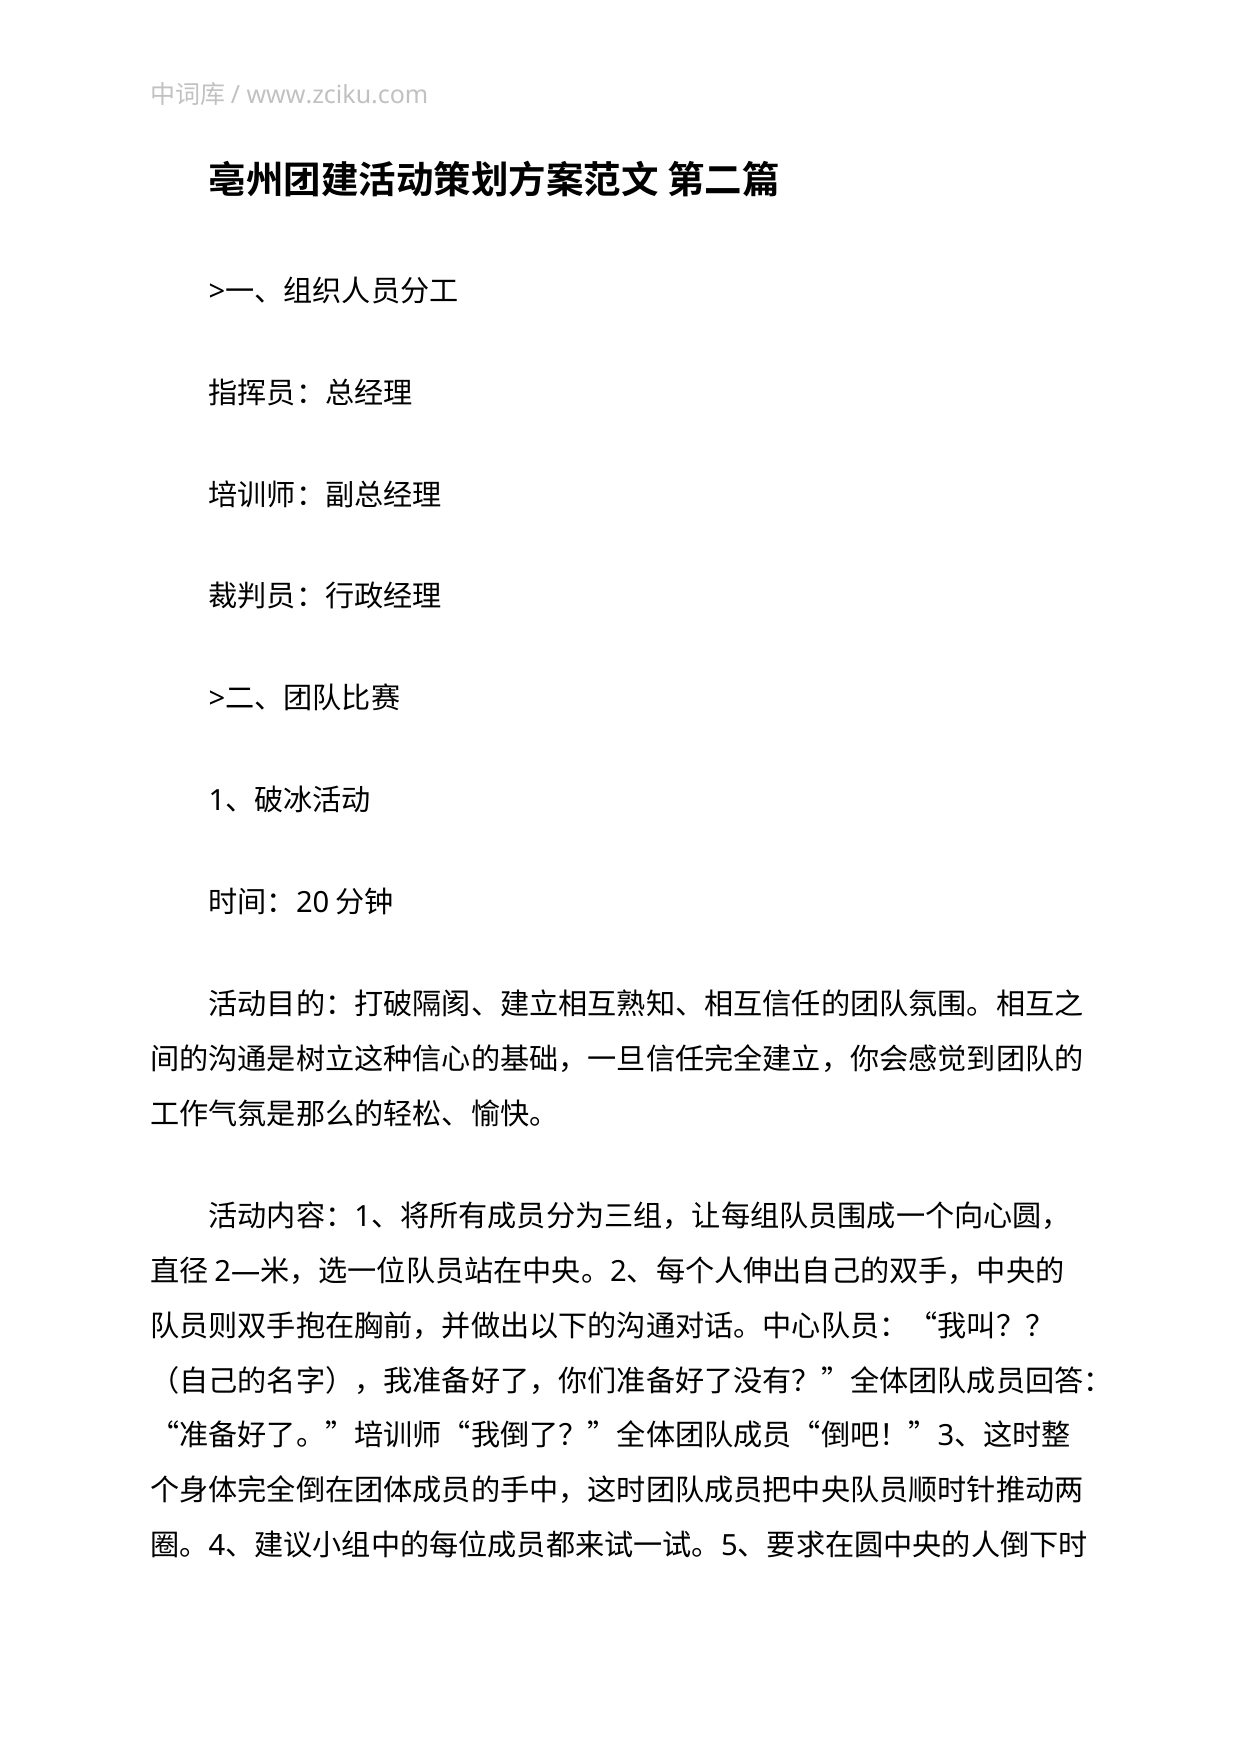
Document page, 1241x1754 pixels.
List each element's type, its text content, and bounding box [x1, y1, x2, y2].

text 指挥员：总经理 [150, 369, 1090, 412]
text 时间：20分钟 [150, 879, 1090, 921]
text >一、组织人员分工 [150, 267, 1090, 310]
text 亳州团建活动策划方案范文 第二篇 [150, 150, 1090, 204]
text 1、破冰活动 [150, 777, 1090, 819]
text >二、团队比赛 [150, 675, 1090, 717]
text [150, 1192, 1090, 1564]
text 培训师：副总经理 [150, 471, 1090, 513]
text 裁判员：行政经理 [150, 573, 1090, 615]
text 活动目的：打破隔阂、建立相互熟知、相互信任的团队氛围。相互之间的沟通是树立这种信心的基础，一旦信任完全建立，你会感觉到团队的工作气氛是那么的轻松、愉快。 [150, 981, 1090, 1133]
